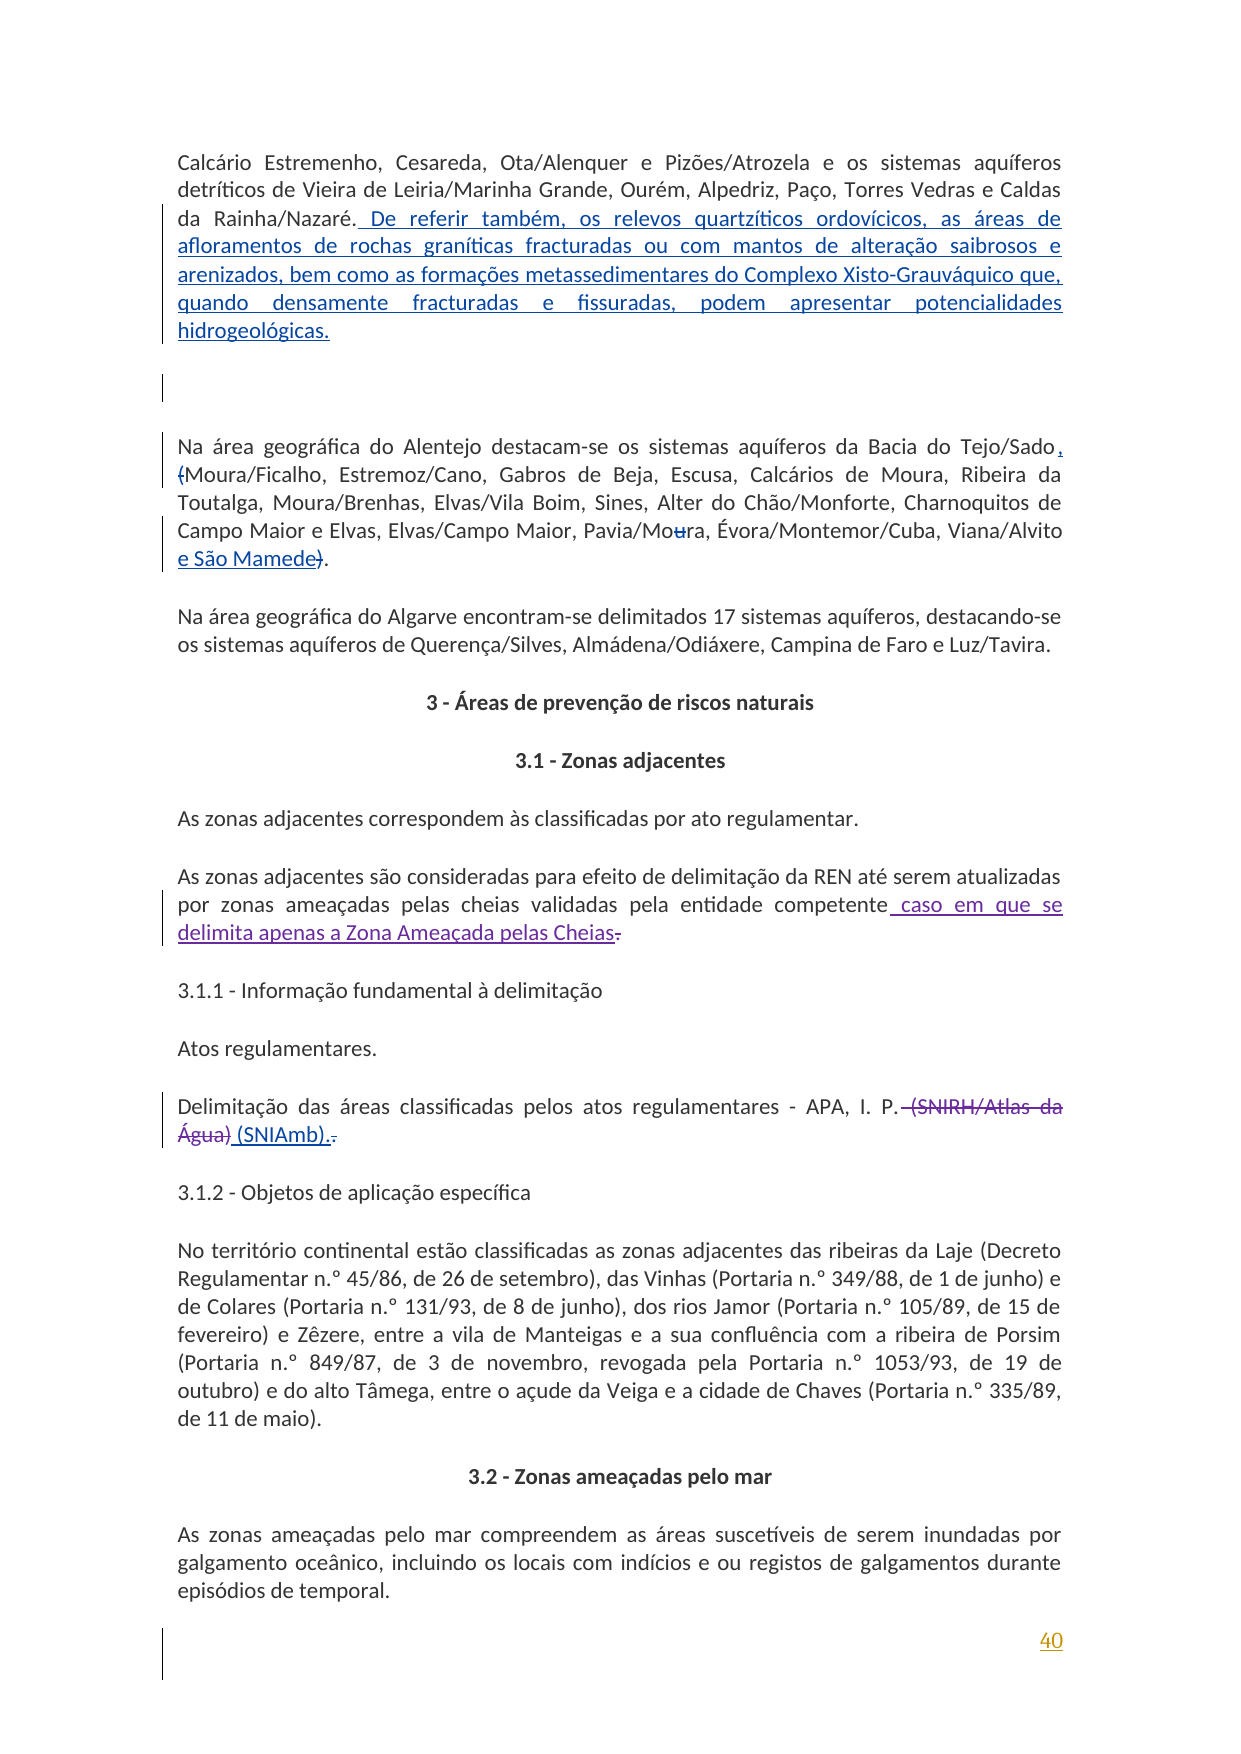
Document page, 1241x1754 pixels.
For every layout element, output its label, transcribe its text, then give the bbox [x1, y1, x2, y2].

text No território continental estão classificadas as zonas adjacentes das ribeiras da Laje (Decreto Regulamentar n.º 45/86, de 26 de setembro), das Vinhas (Portaria n.º 349/88, de 1 de junho) e de Colares (Portaria n.º 131/93, de 8 de junho), dos rios Jamor (Portaria n.º 105/89, de 15 de fevereiro) e Zêzere, entre a vila de Manteigas e a sua confluência com a ribeira de Porsim (Portaria n.º 849/87, de 3 de novembro, revogada pela Portaria n.º 1053/93, de 19 de outubro) e do alto Tâmega, entre o açude da Veiga e a cidade de Chaves (Portaria n.º 335/89, de 11 de maio). [177, 1236, 1063, 1432]
text As zonas adjacentes correspondem às classificadas por ato regulamentar. [177, 804, 1063, 832]
text As zonas adjacentes são consideradas para efeito de delimitação da REN até serem atualizadas por zonas ameaçadas pelas cheias validadas pela entidade competente [177, 862, 1063, 946]
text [177, 148, 1063, 284]
text 3.2 - Zonas ameaçadas pelo mar [177, 1462, 1063, 1490]
text 3.1 - Zonas adjacentes [177, 746, 1063, 774]
text As zonas ameaçadas pelo mar compreendem as áreas suscetíveis de serem inundadas por galgamento oceânico, incluindo os locais com indícios e ou registos de galgamentos durante episódios de temporal. [177, 1520, 1063, 1604]
text 3.1.2 - Objetos de aplicação específica [177, 1178, 1063, 1206]
text Atos regulamentares. [177, 1034, 1063, 1062]
text 3.1.1 - Informação fundamental à delimitação [177, 976, 1063, 1004]
text 3 - Áreas de prevenção de riscos naturais [177, 688, 1063, 716]
text Delimitação das áreas classificadas pelos atos regulamentares - APA, I. P. [177, 1092, 1063, 1148]
text Na área geográfica do Alentejo destacam-se os sistemas aquíferos da Bacia do Tejo/Sado Moura/Ficalho, Estremoz/Cano, Gabros de Beja, Escusa, Calcários de Moura, Ribeira da Toutalga, Moura/Brenhas, Elvas/Vila Boim, Sines, Alter do Chão/Monforte, Charnoquitos de Campo Maior e Elvas, Elvas/Campo Maior, Pavia/Mora, Évora/Montemor/Cuba, Viana/Alvito. [177, 432, 1063, 572]
text Na área geográfica do Algarve encontram-se delimitados 17 sistemas aquíferos, destacando-se os sistemas aquíferos de Querença/Silves, Almádena/Odiáxere, Campina de Faro e Luz/Tavira. [177, 602, 1063, 658]
